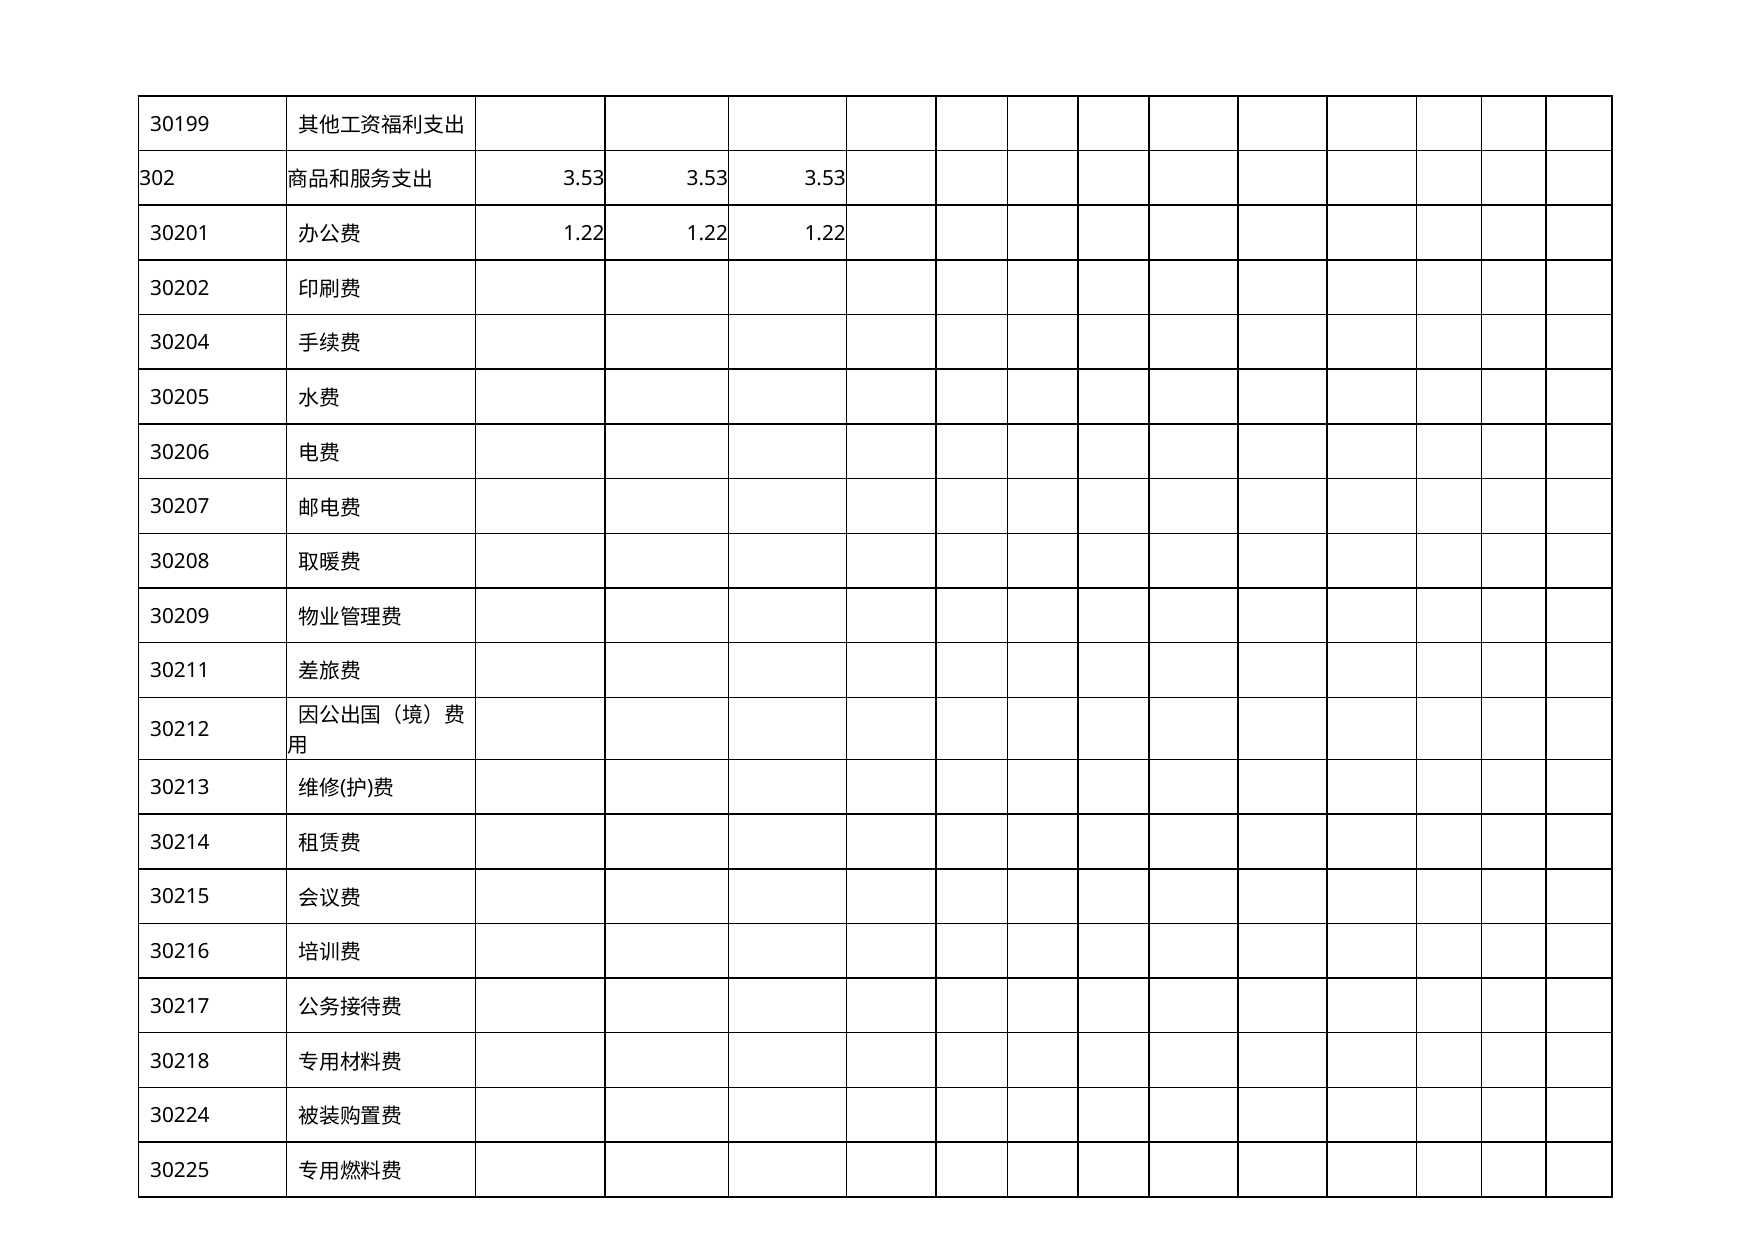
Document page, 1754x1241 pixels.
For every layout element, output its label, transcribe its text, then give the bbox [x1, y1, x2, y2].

table_cell [729, 1033, 846, 1087]
table_cell [1482, 979, 1545, 1032]
table_cell [1079, 698, 1148, 758]
table_cell [1328, 1033, 1416, 1087]
table_cell [1150, 815, 1237, 868]
table_cell [1008, 1143, 1077, 1196]
table_cell [1328, 870, 1416, 922]
table_cell [1417, 870, 1481, 922]
table_cell [1328, 315, 1416, 368]
table_cell [847, 589, 935, 642]
table_cell [1417, 979, 1481, 1032]
table_cell [1008, 479, 1077, 532]
table_cell [1328, 815, 1416, 868]
table_cell [1150, 760, 1237, 813]
table_cell [937, 1143, 1007, 1196]
table_cell [1547, 643, 1611, 696]
table_cell [1417, 643, 1481, 696]
table_cell [1417, 815, 1481, 868]
table_cell [1547, 97, 1611, 149]
table_cell [1482, 1033, 1545, 1087]
table_cell [606, 698, 728, 758]
table_cell [1150, 151, 1237, 204]
table_cell [1079, 479, 1148, 532]
table_cell [1417, 315, 1481, 368]
table_cell [1008, 979, 1077, 1032]
table_cell [1547, 1033, 1611, 1087]
table_cell [1482, 97, 1545, 149]
table_cell [1239, 698, 1326, 758]
table_cell [1150, 315, 1237, 368]
table_cell [1079, 924, 1148, 977]
table_cell [1482, 261, 1545, 314]
table_cell 办公费 [287, 206, 475, 259]
table_cell [1417, 924, 1481, 977]
table_cell [476, 924, 604, 977]
table_cell [476, 97, 604, 149]
table_cell 商品和服务支出 [287, 151, 475, 204]
table_cell [1150, 206, 1237, 259]
table_cell [1008, 151, 1077, 204]
table_cell [937, 815, 1007, 868]
table_cell [1239, 924, 1326, 977]
table_cell [476, 425, 604, 478]
table_cell [729, 479, 846, 532]
table_cell [1482, 425, 1545, 478]
table_cell [847, 698, 935, 758]
table_cell [1079, 870, 1148, 922]
table_cell 邮电费 [287, 479, 475, 532]
table_cell [1417, 151, 1481, 204]
table_cell [847, 1033, 935, 1087]
table_cell [1008, 534, 1077, 587]
table_cell [1008, 261, 1077, 314]
table_cell 30213 [139, 760, 286, 813]
table_cell [729, 261, 846, 314]
table_cell [1008, 315, 1077, 368]
table_cell 30208 [139, 534, 286, 587]
table_cell [606, 370, 728, 423]
table_cell [1328, 979, 1416, 1032]
table_cell [1417, 698, 1481, 758]
table_cell [847, 815, 935, 868]
table_cell [1482, 479, 1545, 532]
table_cell [729, 534, 846, 587]
table_cell [476, 1033, 604, 1087]
table_cell 30204 [139, 315, 286, 368]
table_cell [1150, 479, 1237, 532]
table_cell [606, 924, 728, 977]
table_cell [1547, 315, 1611, 368]
table_cell [1547, 534, 1611, 587]
table_cell [1079, 97, 1148, 149]
table_cell [847, 979, 935, 1032]
table_cell [1328, 370, 1416, 423]
table_cell [1328, 97, 1416, 149]
table_cell [1239, 1088, 1326, 1141]
table_cell [1008, 1088, 1077, 1141]
table_cell 手续费 [287, 315, 475, 368]
table_cell 30207 [139, 479, 286, 532]
table_cell [1008, 425, 1077, 478]
table_cell [1328, 534, 1416, 587]
table_cell [606, 479, 728, 532]
table_cell [1328, 425, 1416, 478]
table_cell [1079, 315, 1148, 368]
table_cell [1417, 534, 1481, 587]
table_cell [729, 924, 846, 977]
table_cell 专用材料费 [287, 1033, 475, 1087]
table_cell [937, 261, 1007, 314]
table_cell 30201 [139, 206, 286, 259]
table_cell [1547, 924, 1611, 977]
table_cell [1547, 370, 1611, 423]
table_cell [606, 815, 728, 868]
table_cell [476, 979, 604, 1032]
table_cell [937, 534, 1007, 587]
table_cell [847, 870, 935, 922]
table_cell [1417, 206, 1481, 259]
table_cell [729, 425, 846, 478]
table_cell 维修(护)费 [287, 760, 475, 813]
table_cell [1482, 698, 1545, 758]
table_cell [1008, 815, 1077, 868]
table_cell [1008, 924, 1077, 977]
table_cell [729, 370, 846, 423]
table_cell [847, 261, 935, 314]
table_cell 公务接待费 [287, 979, 475, 1032]
table_cell [1482, 315, 1545, 368]
table_cell [1008, 760, 1077, 813]
table_cell [1547, 979, 1611, 1032]
table_cell [1482, 534, 1545, 587]
table_cell [729, 698, 846, 758]
table_cell [1328, 1143, 1416, 1196]
table_cell [1547, 425, 1611, 478]
table_cell [1239, 97, 1326, 149]
table_cell [1079, 760, 1148, 813]
table_cell [1417, 479, 1481, 532]
table_cell 专用燃料费 [287, 1143, 475, 1196]
table_cell [729, 1143, 846, 1196]
table_cell [606, 97, 728, 149]
table_cell [1547, 151, 1611, 204]
table_cell [1079, 425, 1148, 478]
table_cell [606, 643, 728, 696]
table_cell [476, 479, 604, 532]
table_cell [1079, 534, 1148, 587]
table_cell [1150, 261, 1237, 314]
table_cell [937, 870, 1007, 922]
table_cell [606, 425, 728, 478]
table_cell [1079, 1033, 1148, 1087]
table_cell [1482, 760, 1545, 813]
table_cell [476, 760, 604, 813]
table_cell [1482, 924, 1545, 977]
table_cell [476, 1143, 604, 1196]
table_cell [606, 315, 728, 368]
table_cell [1008, 370, 1077, 423]
table_cell [476, 643, 604, 696]
table_cell [1328, 206, 1416, 259]
table_cell [1079, 1143, 1148, 1196]
table_cell [1150, 370, 1237, 423]
table_cell 30217 [139, 979, 286, 1032]
table_cell 30199 [139, 97, 286, 149]
table_cell [606, 534, 728, 587]
table_cell [729, 1088, 846, 1141]
table_cell 取暖费 [287, 534, 475, 587]
table_cell [729, 979, 846, 1032]
table_cell [729, 589, 846, 642]
table_cell [937, 370, 1007, 423]
table_cell 因公出国（境）费用 [287, 698, 475, 758]
table_cell [1079, 815, 1148, 868]
table_cell [729, 870, 846, 922]
table_cell [847, 370, 935, 423]
table_cell [1417, 760, 1481, 813]
table_cell [937, 315, 1007, 368]
table_cell 被装购置费 [287, 1088, 475, 1141]
table_cell [847, 97, 935, 149]
table_cell [847, 206, 935, 259]
table_cell 水费 [287, 370, 475, 423]
table_cell 30206 [139, 425, 286, 478]
table_cell [937, 589, 1007, 642]
table_cell [606, 870, 728, 922]
table_cell 电费 [287, 425, 475, 478]
table_cell [1417, 1143, 1481, 1196]
table_cell [1417, 425, 1481, 478]
table_cell 30225 [139, 1143, 286, 1196]
table_cell [476, 261, 604, 314]
table_cell [729, 760, 846, 813]
table_cell [1239, 261, 1326, 314]
table_cell [476, 370, 604, 423]
table_cell [1239, 815, 1326, 868]
table_cell [1547, 206, 1611, 259]
table_cell [937, 97, 1007, 149]
table_cell [1547, 870, 1611, 922]
table_cell [729, 315, 846, 368]
table_cell [606, 261, 728, 314]
table_cell [1482, 1143, 1545, 1196]
table_cell [847, 760, 935, 813]
table_cell 30209 [139, 589, 286, 642]
table_cell [937, 760, 1007, 813]
table_cell [1079, 1088, 1148, 1141]
table_cell [1417, 97, 1481, 149]
table_cell [1008, 206, 1077, 259]
table_cell [1482, 643, 1545, 696]
table_cell 1.22 [729, 206, 846, 259]
table_cell [1239, 151, 1326, 204]
table_cell [1547, 589, 1611, 642]
table_cell [1079, 589, 1148, 642]
table_cell [476, 870, 604, 922]
table_cell [1150, 1143, 1237, 1196]
table_cell [606, 589, 728, 642]
table_cell [729, 815, 846, 868]
table_cell [1417, 370, 1481, 423]
table_cell [606, 1033, 728, 1087]
table_cell [1150, 924, 1237, 977]
table_cell [1008, 1033, 1077, 1087]
table_cell [1239, 979, 1326, 1032]
table_cell 差旅费 [287, 643, 475, 696]
table_cell [847, 924, 935, 977]
table_cell [1239, 370, 1326, 423]
table_cell [476, 698, 604, 758]
table_cell [1328, 479, 1416, 532]
table_cell 30202 [139, 261, 286, 314]
table_cell [1417, 261, 1481, 314]
table_cell 3.53 [476, 151, 604, 204]
table_cell [1239, 760, 1326, 813]
table_cell [1239, 589, 1326, 642]
table_cell [1008, 97, 1077, 149]
table_cell [1482, 151, 1545, 204]
table_cell 30214 [139, 815, 286, 868]
table_cell 其他工资福利支出 [287, 97, 475, 149]
table_cell [1008, 589, 1077, 642]
table_cell 30215 [139, 870, 286, 922]
table_cell [937, 151, 1007, 204]
table_cell [1482, 870, 1545, 922]
table_cell [937, 698, 1007, 758]
table_cell 30205 [139, 370, 286, 423]
table_cell [1239, 1033, 1326, 1087]
table_cell [1482, 1088, 1545, 1141]
table_cell [847, 1088, 935, 1141]
table_cell [937, 979, 1007, 1032]
table_cell [1150, 425, 1237, 478]
table_cell [1328, 924, 1416, 977]
table_cell 印刷费 [287, 261, 475, 314]
table_cell [1008, 643, 1077, 696]
table_cell [1547, 261, 1611, 314]
table_cell [1150, 643, 1237, 696]
table_cell 3.53 [729, 151, 846, 204]
table_cell 30216 [139, 924, 286, 977]
table_cell [1150, 698, 1237, 758]
table_cell [1150, 870, 1237, 922]
table_cell [937, 924, 1007, 977]
table_cell [1239, 425, 1326, 478]
table_cell [1150, 589, 1237, 642]
table_cell [1547, 1088, 1611, 1141]
table_cell [1547, 479, 1611, 532]
table_cell [1328, 1088, 1416, 1141]
table_cell [1150, 979, 1237, 1032]
table_cell [1150, 1088, 1237, 1141]
table_cell [476, 1088, 604, 1141]
table_cell [847, 425, 935, 478]
table_cell 302 [139, 151, 286, 204]
table_cell [1328, 643, 1416, 696]
table_cell [1239, 315, 1326, 368]
table_cell [937, 479, 1007, 532]
table_cell [847, 643, 935, 696]
table_cell [1079, 370, 1148, 423]
table_cell [1547, 698, 1611, 758]
table_cell [847, 315, 935, 368]
table_cell [1328, 698, 1416, 758]
table_cell [476, 815, 604, 868]
table_cell [1482, 589, 1545, 642]
table_cell 30212 [139, 698, 286, 758]
table_cell [1008, 698, 1077, 758]
table_cell [1079, 979, 1148, 1032]
table_cell 3.53 [606, 151, 728, 204]
table_cell [1239, 643, 1326, 696]
table_cell [1239, 870, 1326, 922]
table_cell [606, 1088, 728, 1141]
table_cell 1.22 [476, 206, 604, 259]
table_cell [1150, 1033, 1237, 1087]
table_cell [1328, 589, 1416, 642]
table_cell [729, 97, 846, 149]
table_cell 1.22 [606, 206, 728, 259]
table_cell [847, 534, 935, 587]
table_cell [1008, 870, 1077, 922]
table_cell [606, 760, 728, 813]
table_cell [1417, 1033, 1481, 1087]
table_cell [1150, 97, 1237, 149]
table_cell [1239, 534, 1326, 587]
table_cell [1547, 760, 1611, 813]
table_cell [1239, 206, 1326, 259]
table_cell [937, 206, 1007, 259]
table_cell 会议费 [287, 870, 475, 922]
table_cell [847, 1143, 935, 1196]
table_cell [606, 1143, 728, 1196]
table_cell 30224 [139, 1088, 286, 1141]
table_cell [1239, 1143, 1326, 1196]
table_cell 培训费 [287, 924, 475, 977]
table_cell [729, 643, 846, 696]
table_cell 30218 [139, 1033, 286, 1087]
table_cell [1547, 815, 1611, 868]
table_cell [1079, 261, 1148, 314]
table_cell [1417, 1088, 1481, 1141]
table_cell [1328, 261, 1416, 314]
table_cell [476, 315, 604, 368]
table_cell [1239, 479, 1326, 532]
table_cell [606, 979, 728, 1032]
table_cell 租赁费 [287, 815, 475, 868]
table_cell [1482, 815, 1545, 868]
table_cell [1150, 534, 1237, 587]
table_cell [937, 1033, 1007, 1087]
table_cell [847, 479, 935, 532]
table_cell [476, 534, 604, 587]
table_cell 物业管理费 [287, 589, 475, 642]
table_cell [937, 425, 1007, 478]
table_cell [1328, 151, 1416, 204]
table_cell [476, 589, 604, 642]
table_cell [1482, 206, 1545, 259]
table_cell [1328, 760, 1416, 813]
table_cell [1417, 589, 1481, 642]
table_cell [1079, 206, 1148, 259]
table_cell [1547, 1143, 1611, 1196]
table_cell [847, 151, 935, 204]
table_cell [1079, 151, 1148, 204]
table_cell 30211 [139, 643, 286, 696]
table_cell [1079, 643, 1148, 696]
table_cell [937, 1088, 1007, 1141]
table_cell [937, 643, 1007, 696]
table_cell [1482, 370, 1545, 423]
